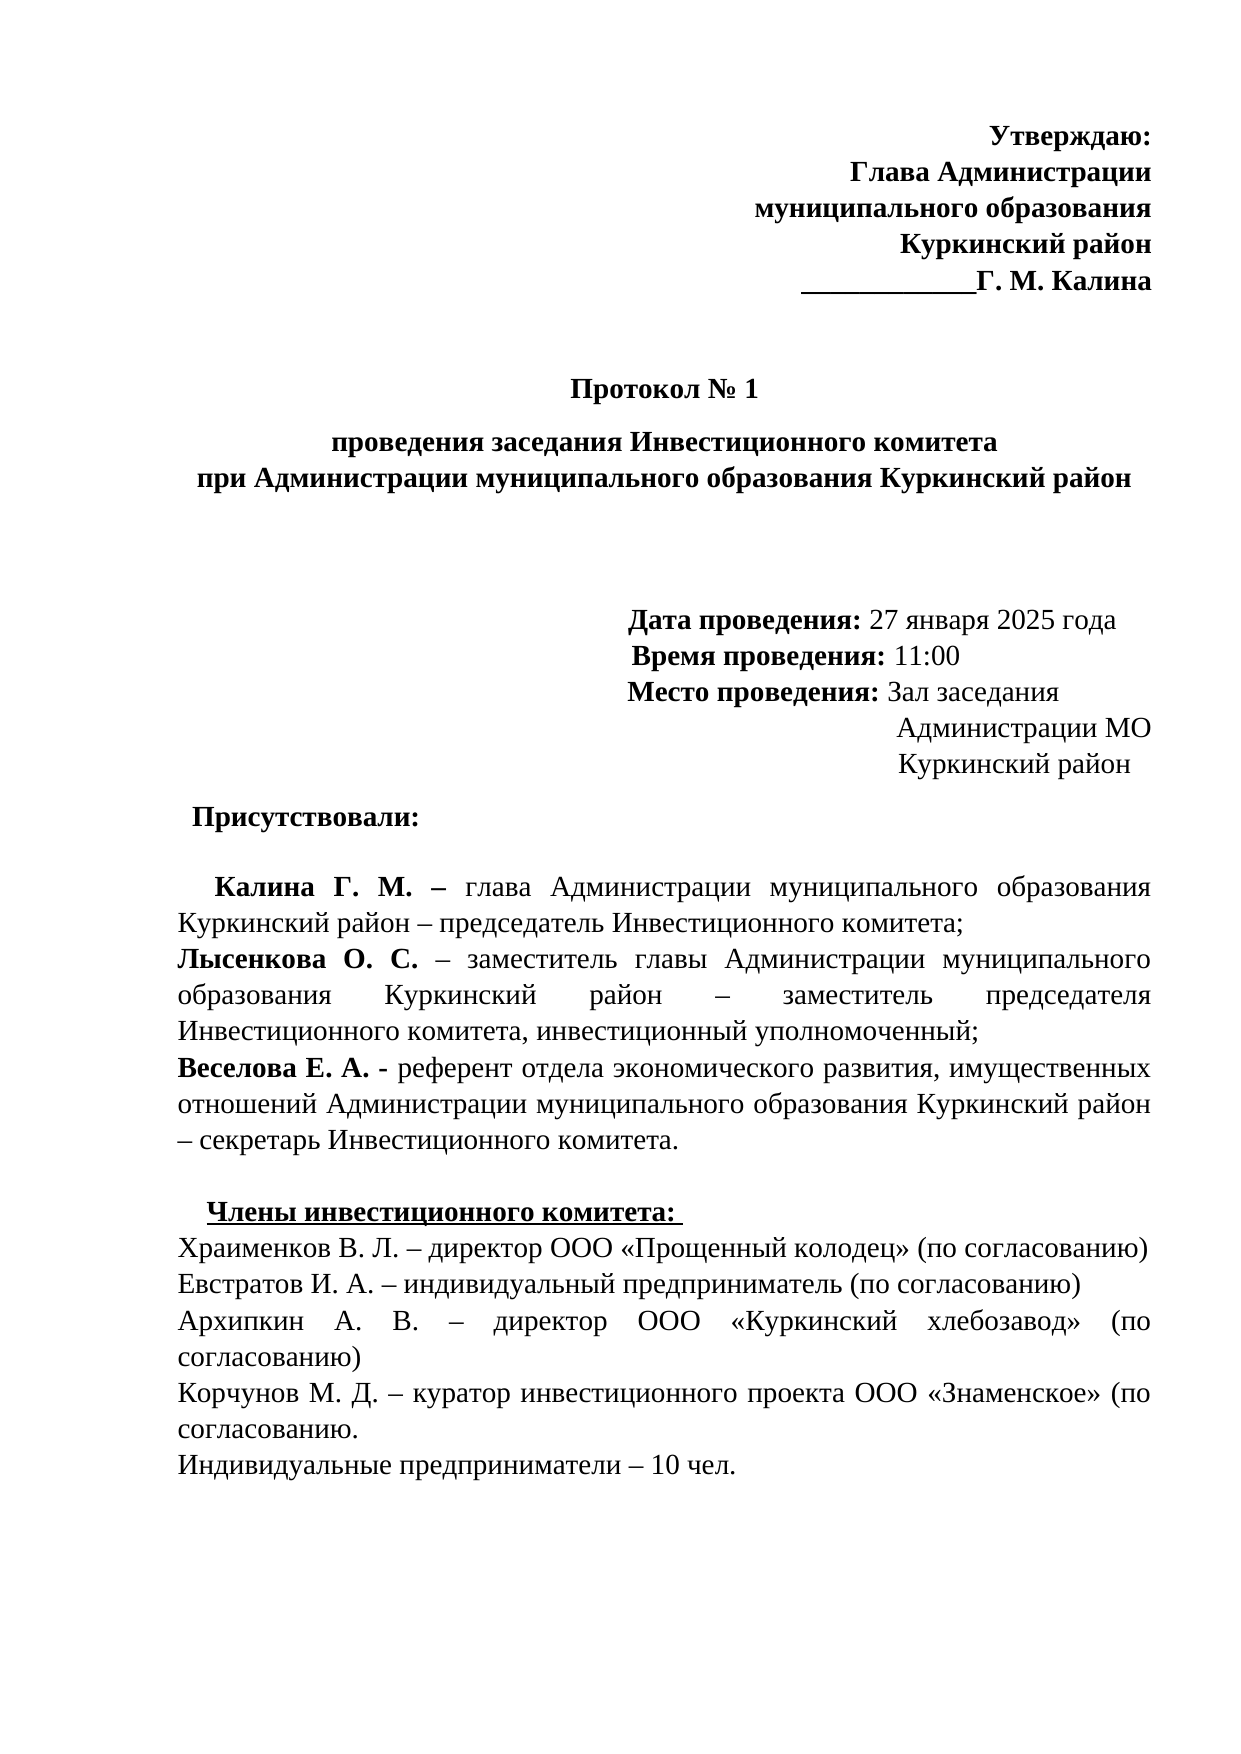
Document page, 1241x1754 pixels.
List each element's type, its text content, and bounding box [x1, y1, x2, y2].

text Утверждаю: [177, 118, 1152, 152]
text Администрации МО [177, 710, 1152, 744]
text Куркинский район [177, 227, 1152, 260]
text Индивидуальные предприниматели – 10 чел. [177, 1447, 1152, 1481]
text Веселова Е. А. - референт отдела экономического развития, имущественных отношений Администрации муниципального образования Куркинский район – секретарь Инвестиционного комитета. [177, 1050, 1152, 1156]
text Время проведения: 11:00 [177, 638, 1152, 672]
text Присутствовали: [177, 799, 1152, 833]
text Дата проведения: 27 января 2025 года [177, 602, 1152, 635]
text муниципального образования [177, 190, 1152, 224]
text Протокол № 1 [177, 371, 1152, 405]
text при Администрации муниципального образования Куркинский район [177, 460, 1152, 494]
text Место проведения: Зал заседания [177, 674, 1152, 708]
text Глава Администрации [177, 154, 1152, 188]
text Лысенкова О. С. – заместитель главы Администрации муниципального образования Куркинский район – заместитель председателя Инвестиционного комитета, инвестиционный уполномоченный; [177, 941, 1152, 1047]
text Калина Г. М. – глава Администрации муниципального образования Куркинский район – председатель Инвестиционного комитета; [177, 869, 1152, 939]
text Евстратов И. А. – индивидуальный предприниматель (по согласованию) [177, 1267, 1152, 1300]
text Куркинский район [177, 746, 1152, 780]
text Архипкин А. В. – директор ООО «Куркинский хлебозавод» (по согласованию) [177, 1303, 1152, 1372]
text проведения заседания Инвестиционного комитета [177, 424, 1152, 457]
text Члены инвестиционного комитета: [177, 1194, 1152, 1228]
text ____________Г. М. Калина [177, 263, 1152, 296]
text Корчунов М. Д. – куратор инвестиционного проекта ООО «Знаменское» (по согласованию. [177, 1375, 1152, 1445]
text Храименков В. Л. – директор ООО «Прощенный колодец» (по согласованию) [177, 1230, 1152, 1264]
